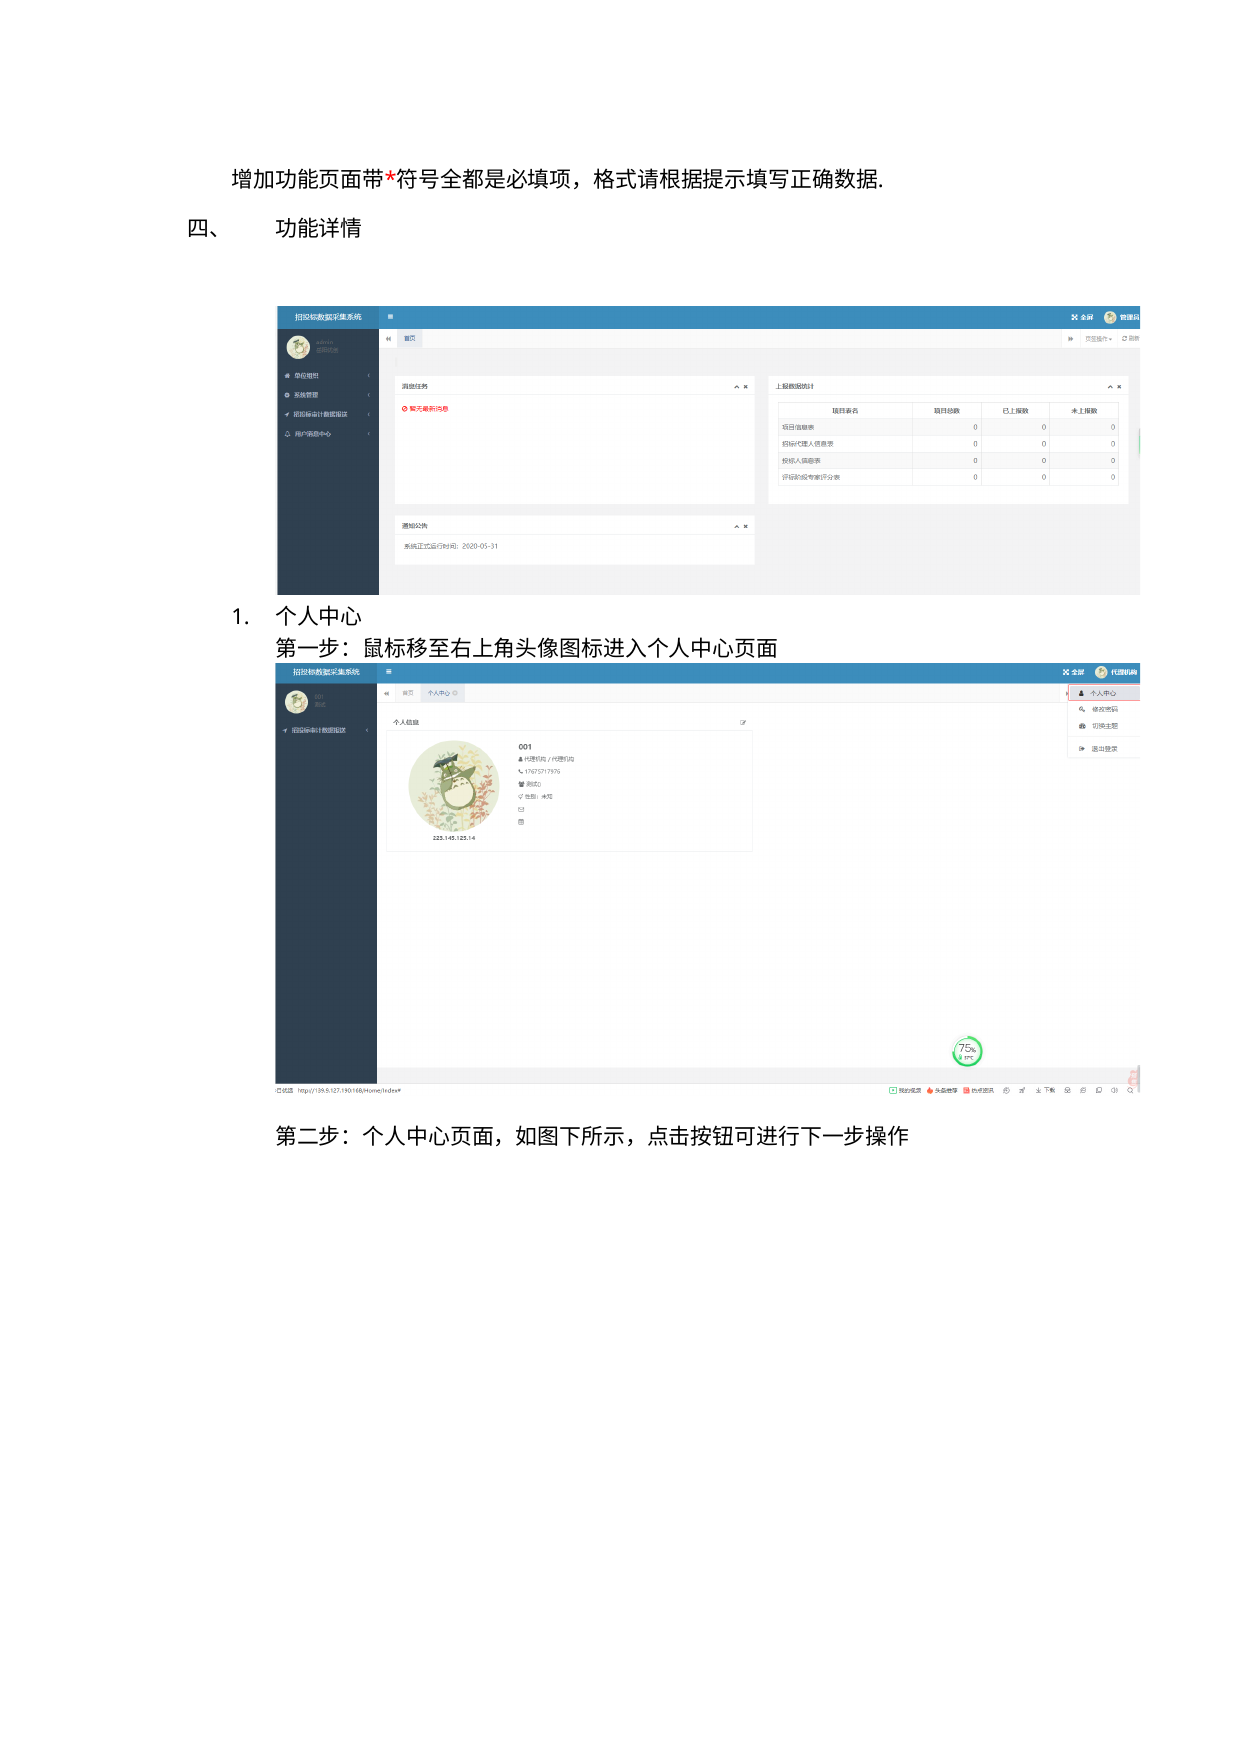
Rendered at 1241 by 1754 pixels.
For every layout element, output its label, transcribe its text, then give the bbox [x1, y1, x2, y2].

list 功能详情 [187, 210, 1053, 243]
picture [275, 663, 1141, 1096]
list 个人中心 [231, 598, 1053, 631]
list 第一步：鼠标移至右上角头像图标进入个人中心页面 [275, 631, 1053, 663]
picture [275, 306, 1141, 595]
list 第二步：个人中心页面，如图下所示，点击按钮可进行下一步操作 [275, 1118, 1053, 1151]
list 增加功能页面带*符号全都是必填项，格式请根据提示填写正确数据. [231, 162, 1053, 194]
